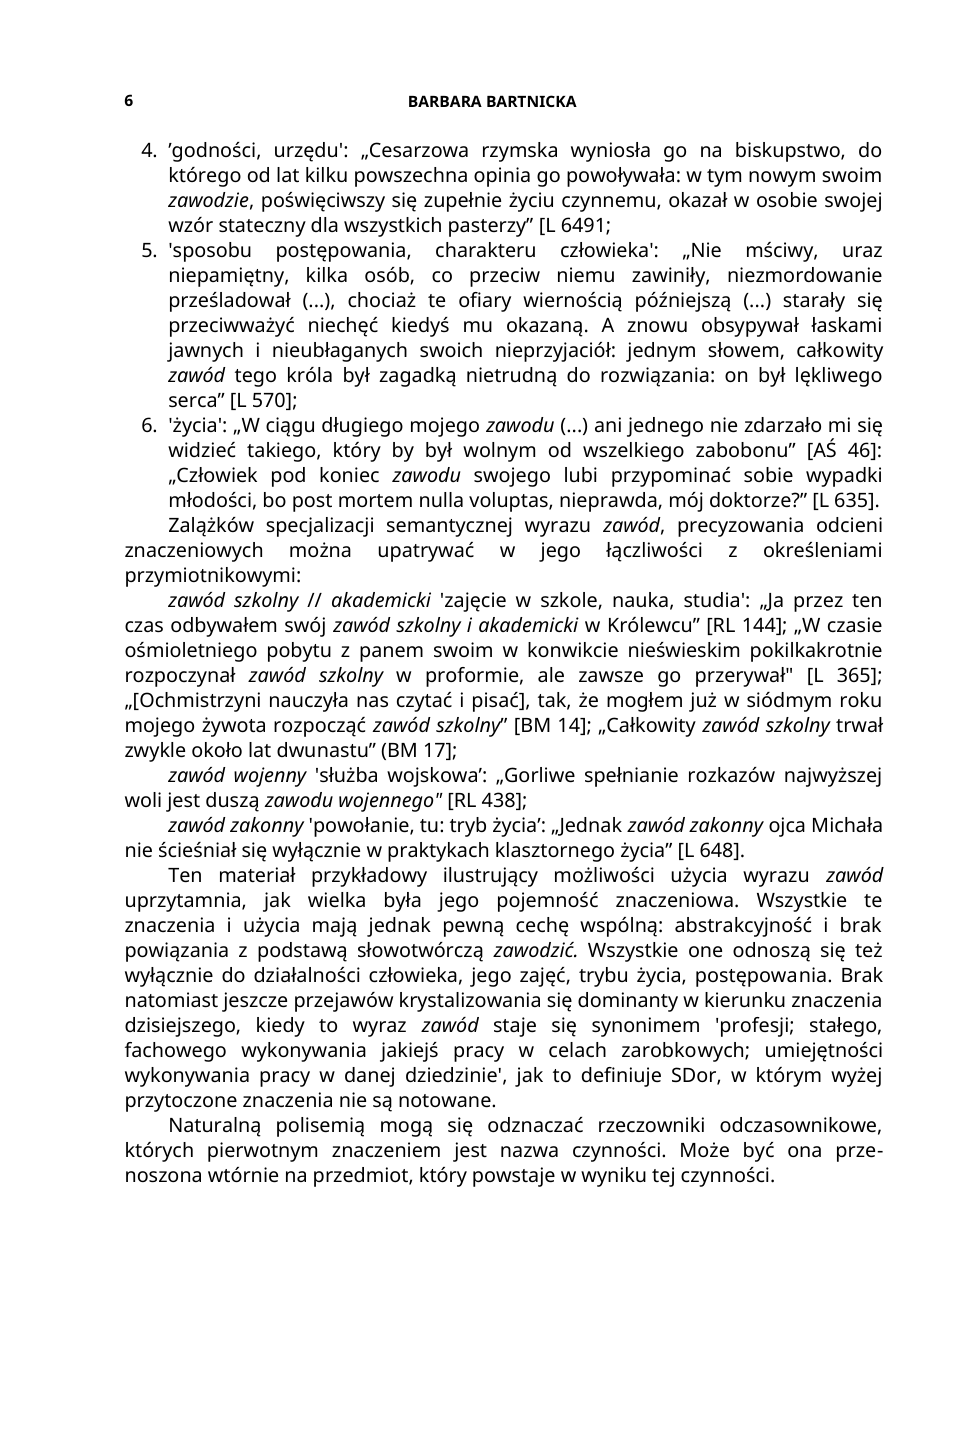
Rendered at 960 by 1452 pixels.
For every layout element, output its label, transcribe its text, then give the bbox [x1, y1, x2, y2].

list 'sposobu postępowania, charakteru człowieka': „Nie mściwy, uraz niepamiętny, kilka osób, co przeciw niemu zawiniły, niezmordowanie prześladował (...), chociaż te ofiary wiernością późniejszą (...) starały się przeciwważyć niechęć kiedyś mu okazaną. A znowu obsypywał łaskami jawnych i nieubłaganych swoich nieprzyjaciół: jednym słowem, całkowity zawód tego króla był zagadką nietrudną do rozwiązania: on był lękliwego serca” [L 570]; [141, 237, 883, 412]
list ’godności, urzędu': „Cesarzowa rzymska wyniosła go na biskupstwo, do którego od lat kilku powszechna opinia go powoływała: w tym nowym swoim zawodzie, poświęciwszy się zupełnie życiu czynnemu, okazał w osobie swojej wzór stateczny dla wszystkich pasterzy” [L 6491; [141, 137, 883, 237]
list 'życia': „W ciągu długiego mojego zawodu (...) ani jednego nie zdarzało mi się widzieć takiego, który by był wolnym od wszelkiego zabobonu” [AŚ 46]: „Człowiek pod koniec zawodu swojego lubi przypominać sobie wypadki młodości, bo post mortem nulla voluptas, nieprawda, mój doktorze?” [L 635]. [141, 412, 883, 512]
text Ten materiał przykładowy ilustrujący możliwości użycia wyrazu zawód uprzytamnia, jak wielka była jego pojemność znaczeniowa. Wszystkie te znaczenia i użycia mają jednak pewną cechę wspólną: abstrakcyjność i brak powiązania z podstawą słowotwórczą zawodzić. Wszystkie one odnoszą się też wyłącznie do działalności człowieka, jego zajęć, trybu życia, postępowania. Brak natomiast jeszcze przejawów krystalizowania się dominanty w kierunku znaczenia dzisiejszego, kiedy to wyraz zawód staje się synonimem 'profesji; stałego, fachowego wykonywania jakiejś pracy w celach zarobkowych; umiejętności wykonywania pracy w danej dziedzinie', jak to definiuje SDor, w którym wyżej przytoczone znaczenia nie są notowane. [124, 862, 883, 1112]
text zawód wojenny 'służba wojskowa’: „Gorliwe spełnianie rozkazów najwyższej woli jest duszą zawodu wojennego" [RL 438]; [124, 762, 883, 812]
text BARBARA BARTNICKA [408, 95, 576, 111]
text Naturalną polisemią mogą się odznaczać rzeczowniki odczasownikowe, których pierwotnym znaczeniem jest nazwa czynności. Może być ona przenoszona wtórnie na przedmiot, który powstaje w wyniku tej czynności. [124, 1112, 883, 1187]
text zawód szkolny // akademicki 'zajęcie w szkole, nauka, studia': „Ja przez ten czas odbywałem swój zawód szkolny i akademicki w Królewcu” [RL 144]; „W czasie ośmioletniego pobytu z panem swoim w konwikcie nieświeskim pokilkakrotnie rozpoczynał zawód szkolny w proformie, ale zawsze go przerywał" [L 365]; „[Ochmistrzyni nauczyła nas czytać i pisać], tak, że mogłem już w siódmym roku mojego żywota rozpocząć zawód szkolny” [BM 14]; „Całkowity zawód szkolny trwał zwykle około lat dwunastu” (BM 17]; [124, 587, 883, 762]
text Zalążków specjalizacji semantycznej wyrazu zawód, precyzowania odcieni znaczeniowych można upatrywać w jego łączliwości z określeniami przymiotnikowymi: [124, 512, 883, 587]
text zawód zakonny 'powołanie, tu: tryb życia’: „Jednak zawód zakonny ojca Michała nie ścieśniał się wyłącznie w praktykach klasztornego życia” [L 648]. [124, 812, 883, 862]
